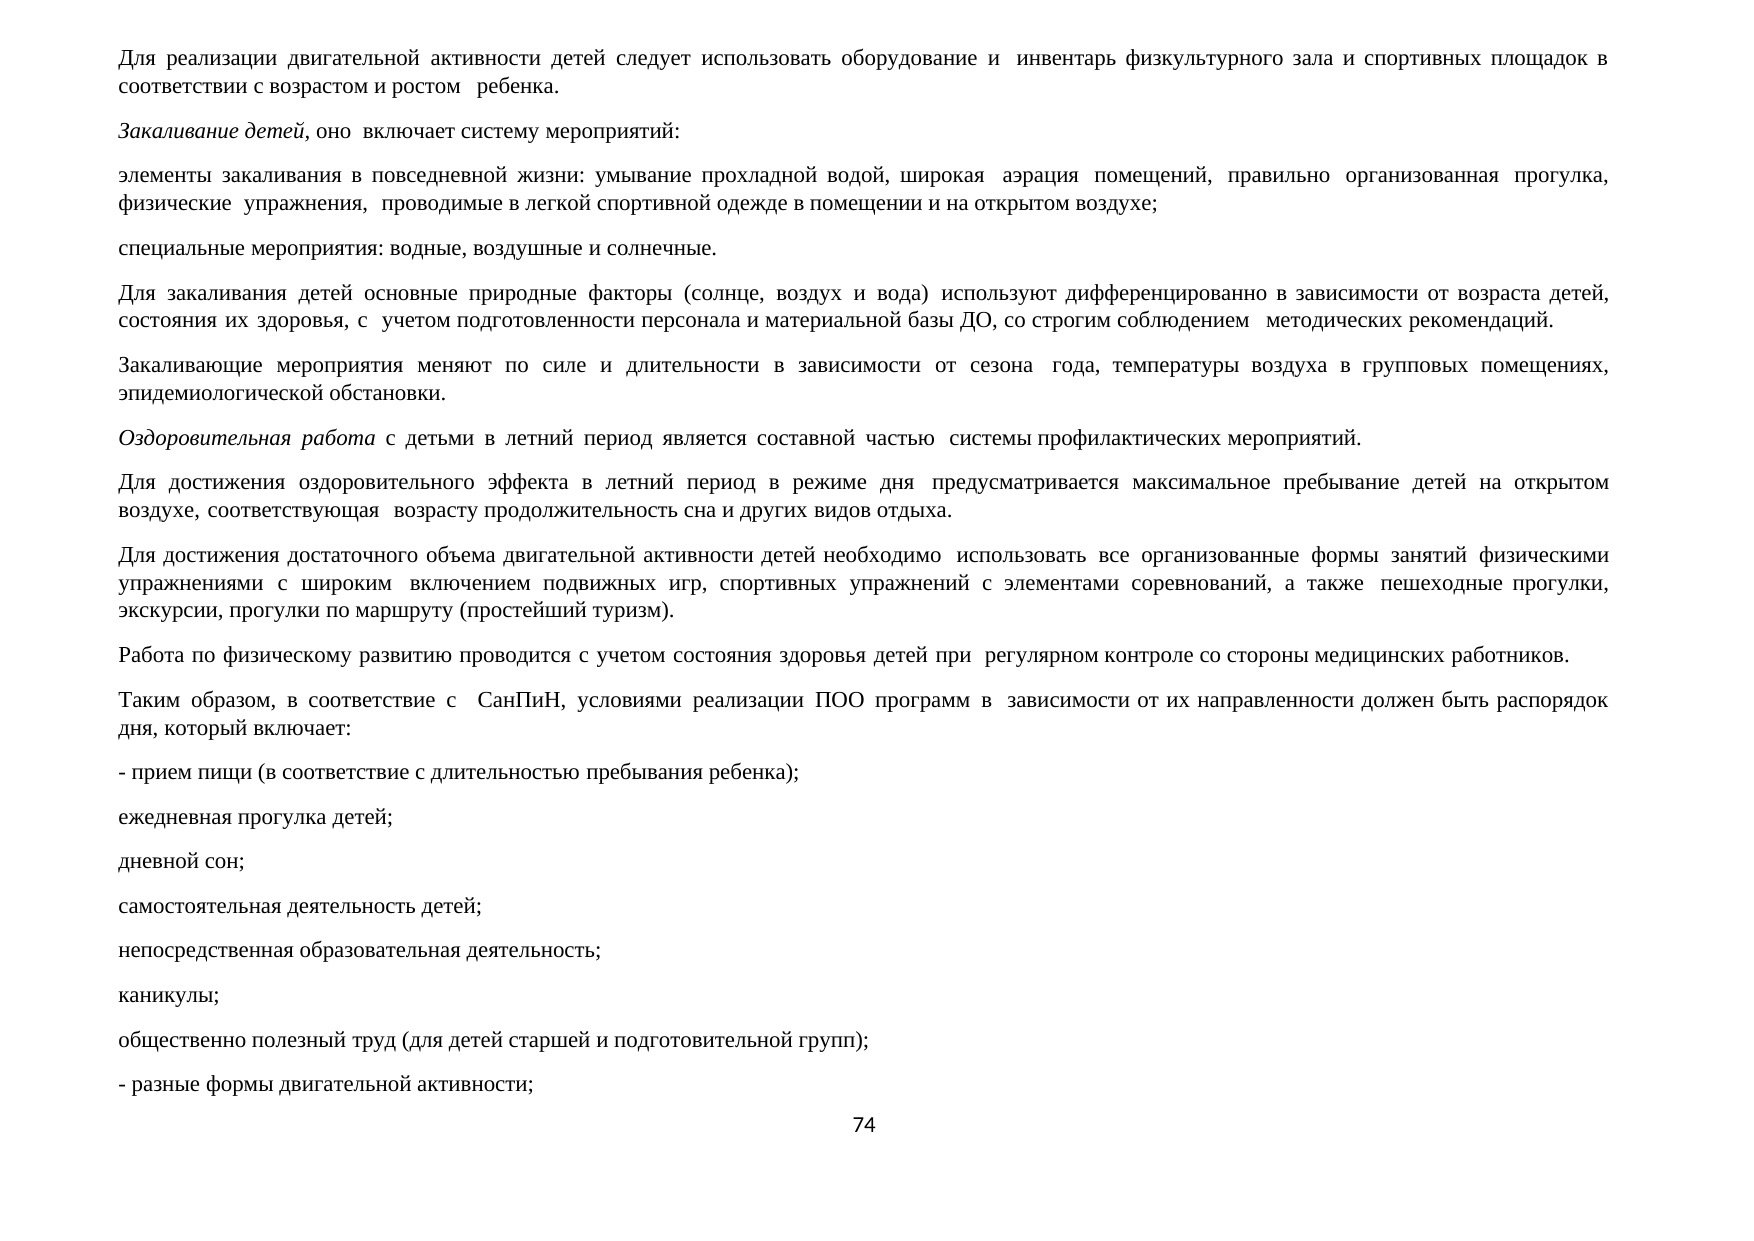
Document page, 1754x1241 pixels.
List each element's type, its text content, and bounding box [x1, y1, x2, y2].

text Для достижения достаточного объема двигательной активности детей необходимо использовать все организованные формы занятий физическими упражнениями с широким включением подвижных игр, спортивных упражнений с элементами соревнований, а также пешеходные прогулки, экскурсии, прогулки по маршруту (простейший туризм). [118, 541, 1609, 623]
text - разные формы двигательной активности; [118, 1070, 1609, 1097]
text Закаливание детей, оно включает систему мероприятий: [118, 117, 1609, 143]
text Для достижения оздоровительного эффекта в летний период в режиме дня предусматривается максимальное пребывание детей на открытом воздухе, соответствующая возрасту продолжительность сна и других видов отдыха. [118, 468, 1609, 522]
text общественно полезный труд (для детей старшей и подготовительной групп); [118, 1026, 1609, 1052]
text Оздоровительная работа с детьми в летний период является составной частью системы профилактических мероприятий. [118, 423, 1609, 450]
text - прием пищи (в соответствие с длительностью пребывания ребенка); [118, 758, 1609, 784]
text непосредственная образовательная деятельность; [118, 936, 1609, 963]
text Для закаливания детей основные природные факторы (солнце, воздух и вода) используют дифференцированно в зависимости от возраста детей, состояния их здоровья, с учетом подготовленности персонала и материальной базы ДО, со строгим соблюдением методических рекомендаций. [118, 278, 1609, 333]
text Работа по физическому развитию проводится с учетом состояния здоровья детей при регулярном контроле со стороны медицинских работников. [118, 641, 1609, 667]
text Закаливающие мероприятия меняют по силе и длительности в зависимости от сезона года, температуры воздуха в групповых помещениях, эпидемиологической обстановки. [118, 351, 1609, 405]
text каникулы; [118, 981, 1609, 1007]
text ежедневная прогулка детей; [118, 803, 1609, 829]
text дневной сон; [118, 847, 1609, 874]
text специальные мероприятия: водные, воздушные и солнечные. [118, 234, 1609, 260]
text Таким образом, в соответствие с СанПиН, условиями реализации ПОО программ в зависимости от их направленности должен быть распорядок дня, который включает: [118, 686, 1609, 740]
text самостоятельная деятельность детей; [118, 892, 1609, 918]
text Для реализации двигательной активности детей следует использовать оборудование и инвентарь физкультурного зала и спортивных площадок в соответствии с возрастом и ростом ребенка. [118, 44, 1609, 99]
text элементы закаливания в повседневной жизни: умывание прохладной водой, широкая аэрация помещений, правильно организованная прогулка, физические упражнения, проводимые в легкой спортивной одежде в помещении и на открытом воздухе; [118, 161, 1609, 216]
